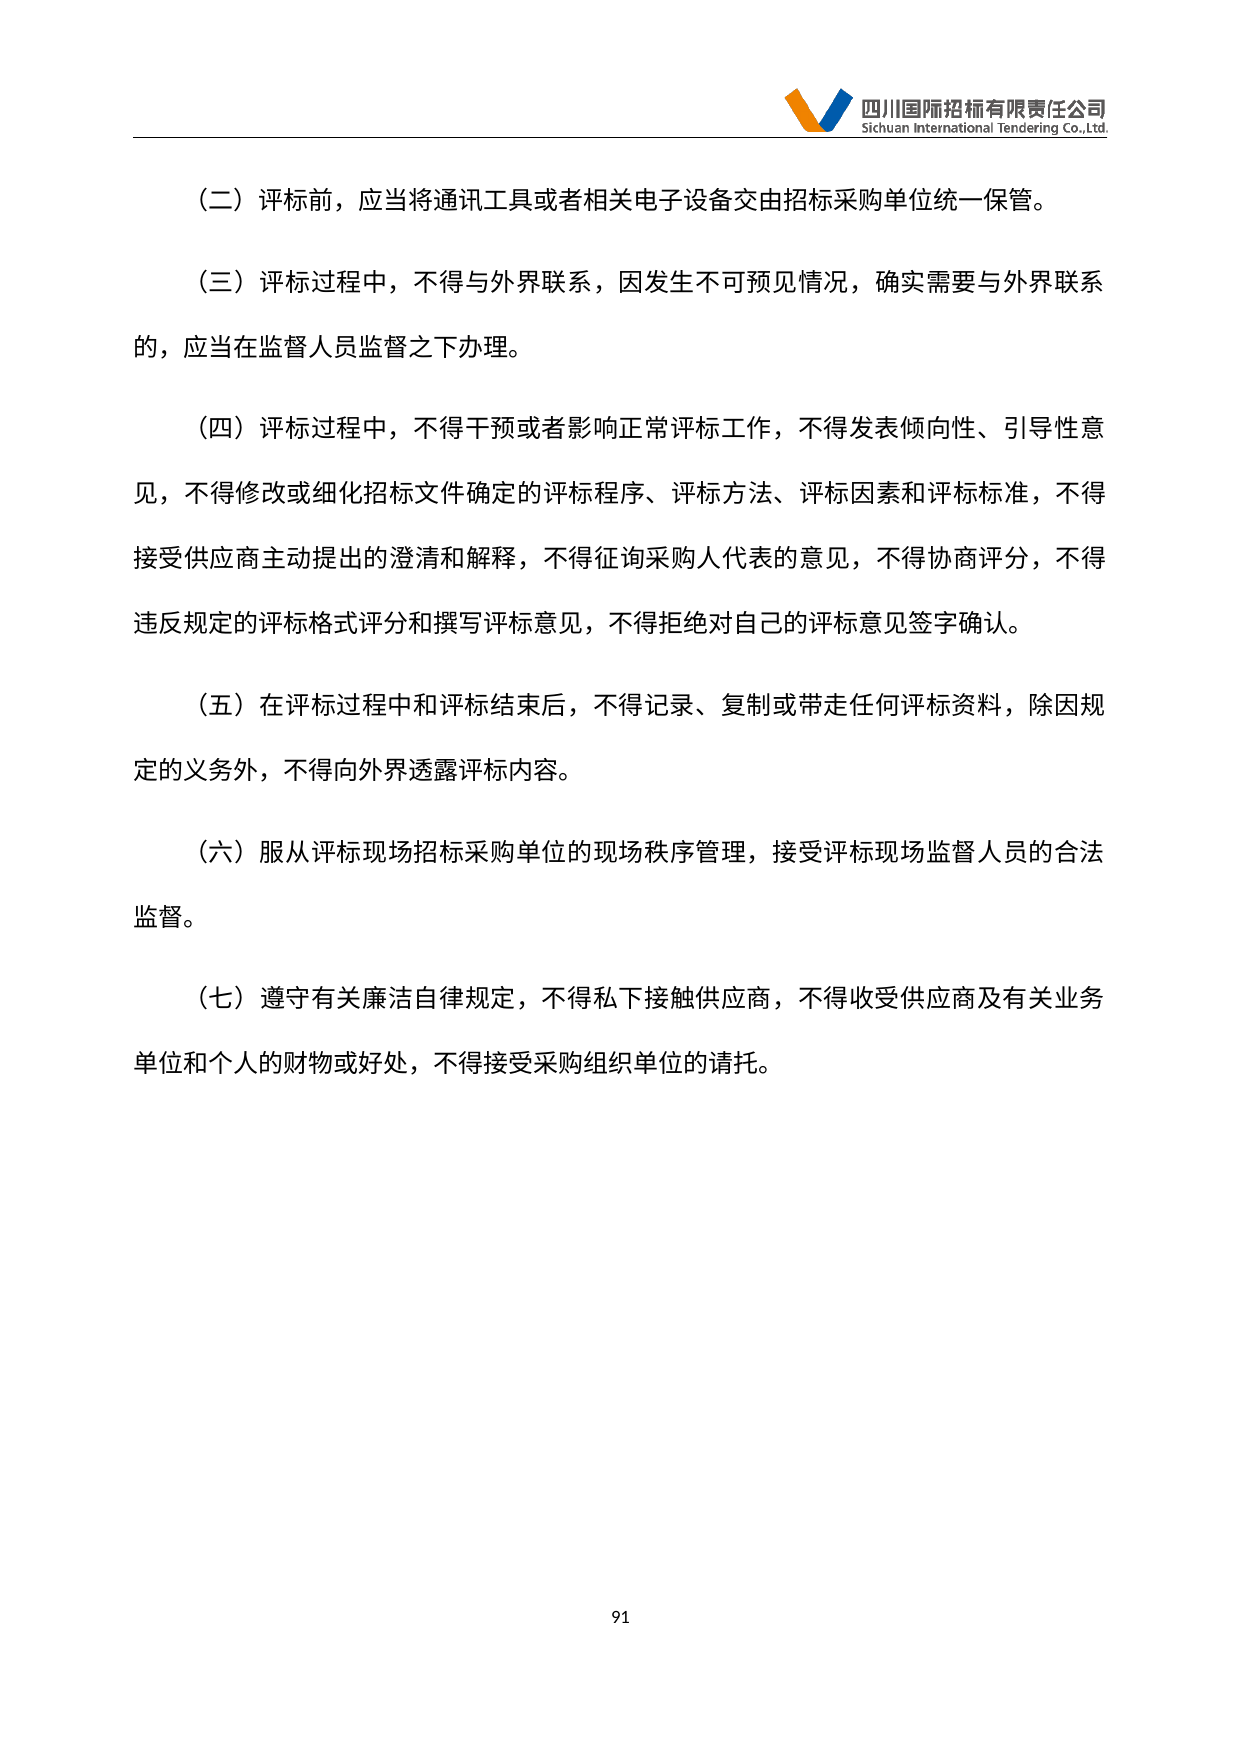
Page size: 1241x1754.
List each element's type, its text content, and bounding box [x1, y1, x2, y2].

text （六）服从评标现场招标采购单位的现场秩序管理，接受评标现场监督人员的合法监督。 [133, 818, 1107, 948]
text （三）评标过程中，不得与外界联系，因发生不可预见情况，确实需要与外界联系的，应当在监督人员监督之下办理。 [133, 248, 1107, 378]
text （四）评标过程中，不得干预或者影响正常评标工作，不得发表倾向性、引导性意见，不得修改或细化招标文件确定的评标程序、评标方法、评标因素和评标标准，不得接受供应商主动提出的澄清和解释，不得征询采购人代表的意见，不得协商评分，不得违反规定的评标格式评分和撰写评标意见，不得拒绝对自己的评标意见签字确认。 [133, 394, 1107, 654]
text （七）遵守有关廉洁自律规定，不得私下接触供应商，不得收受供应商及有关业务单位和个人的财物或好处，不得接受采购组织单位的请托。 [133, 964, 1107, 1094]
text （五）在评标过程中和评标结束后，不得记录、复制或带走任何评标资料，除因规定的义务外，不得向外界透露评标内容。 [133, 671, 1107, 801]
text （二）评标前，应当将通讯工具或者相关电子设备交由招标采购单位统一保管。 [133, 166, 1107, 231]
picture [784, 88, 1108, 135]
